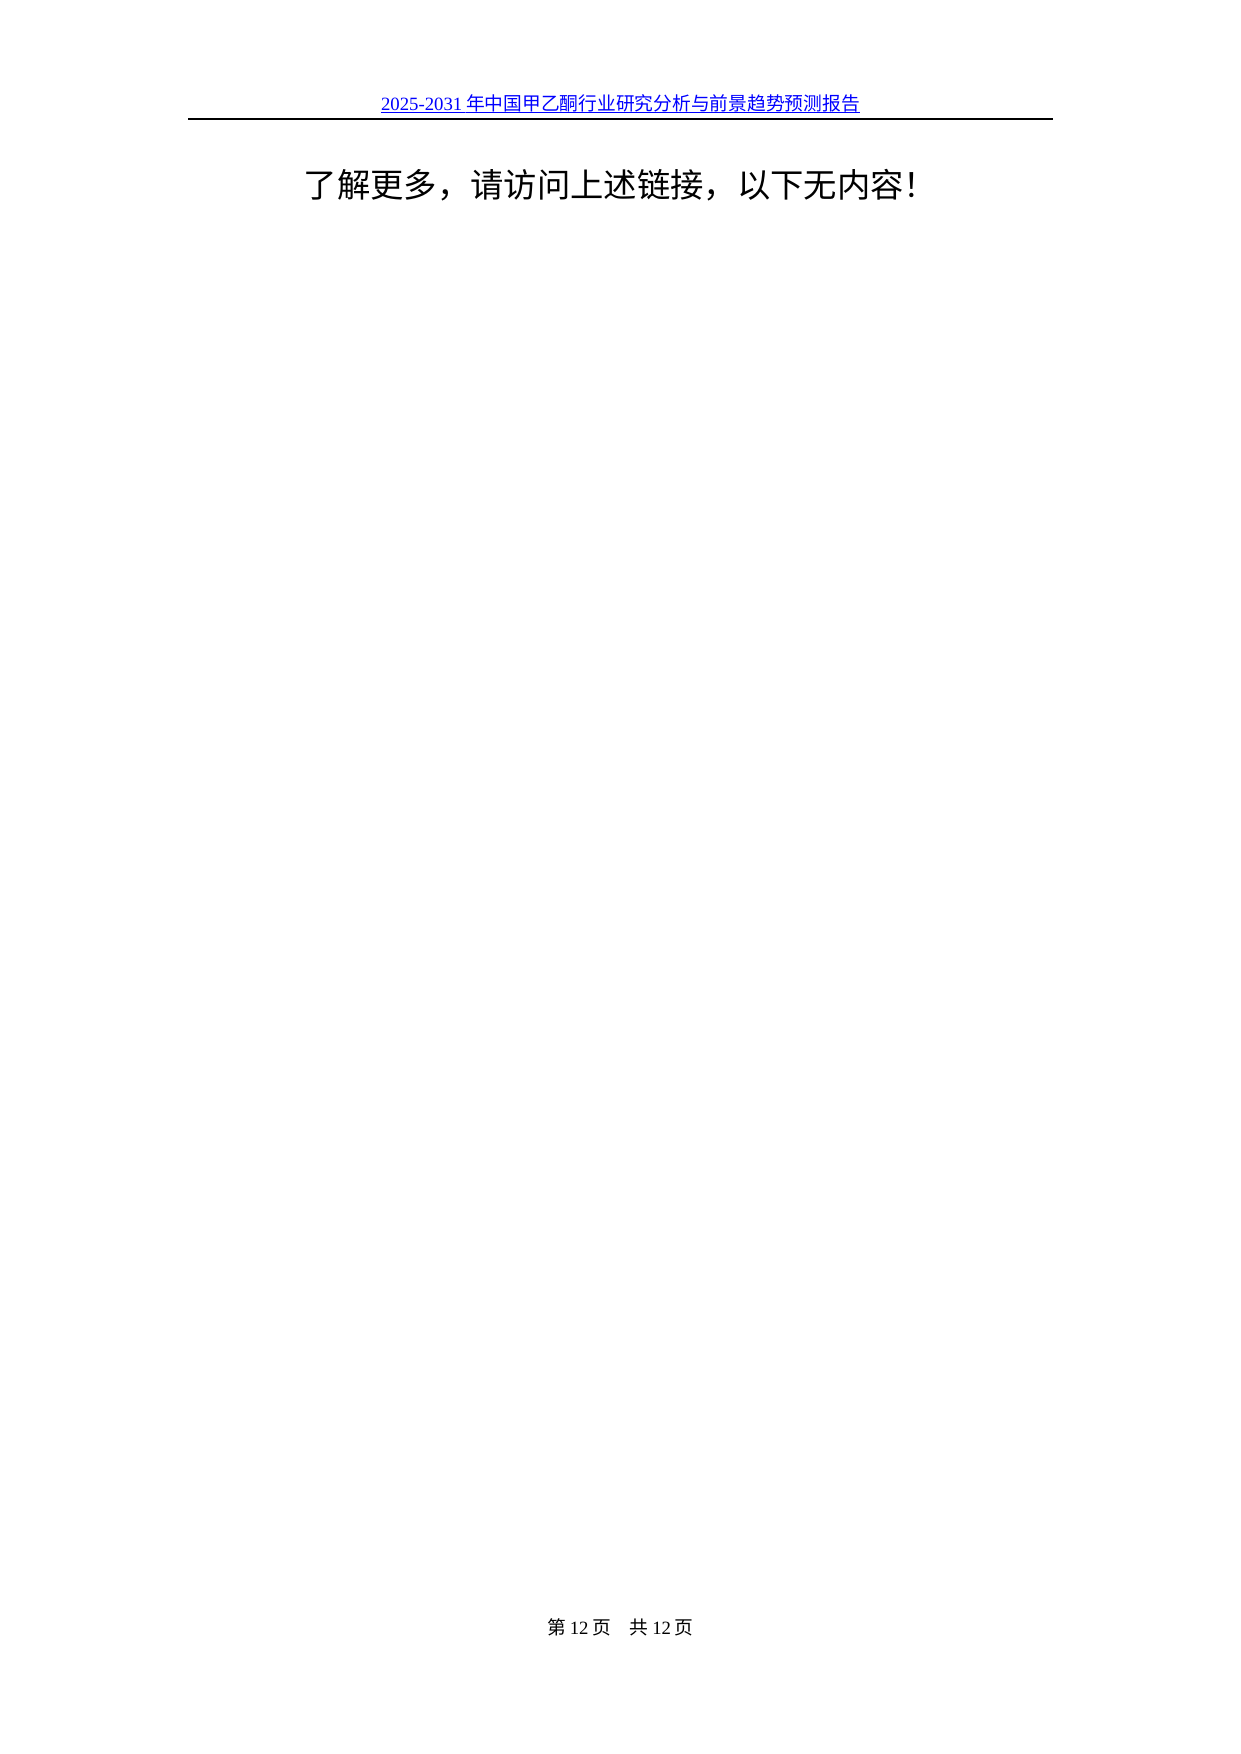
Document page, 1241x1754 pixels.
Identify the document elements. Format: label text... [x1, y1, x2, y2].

title 了解更多，请访问上述链接，以下无内容！ [187, 150, 1053, 215]
